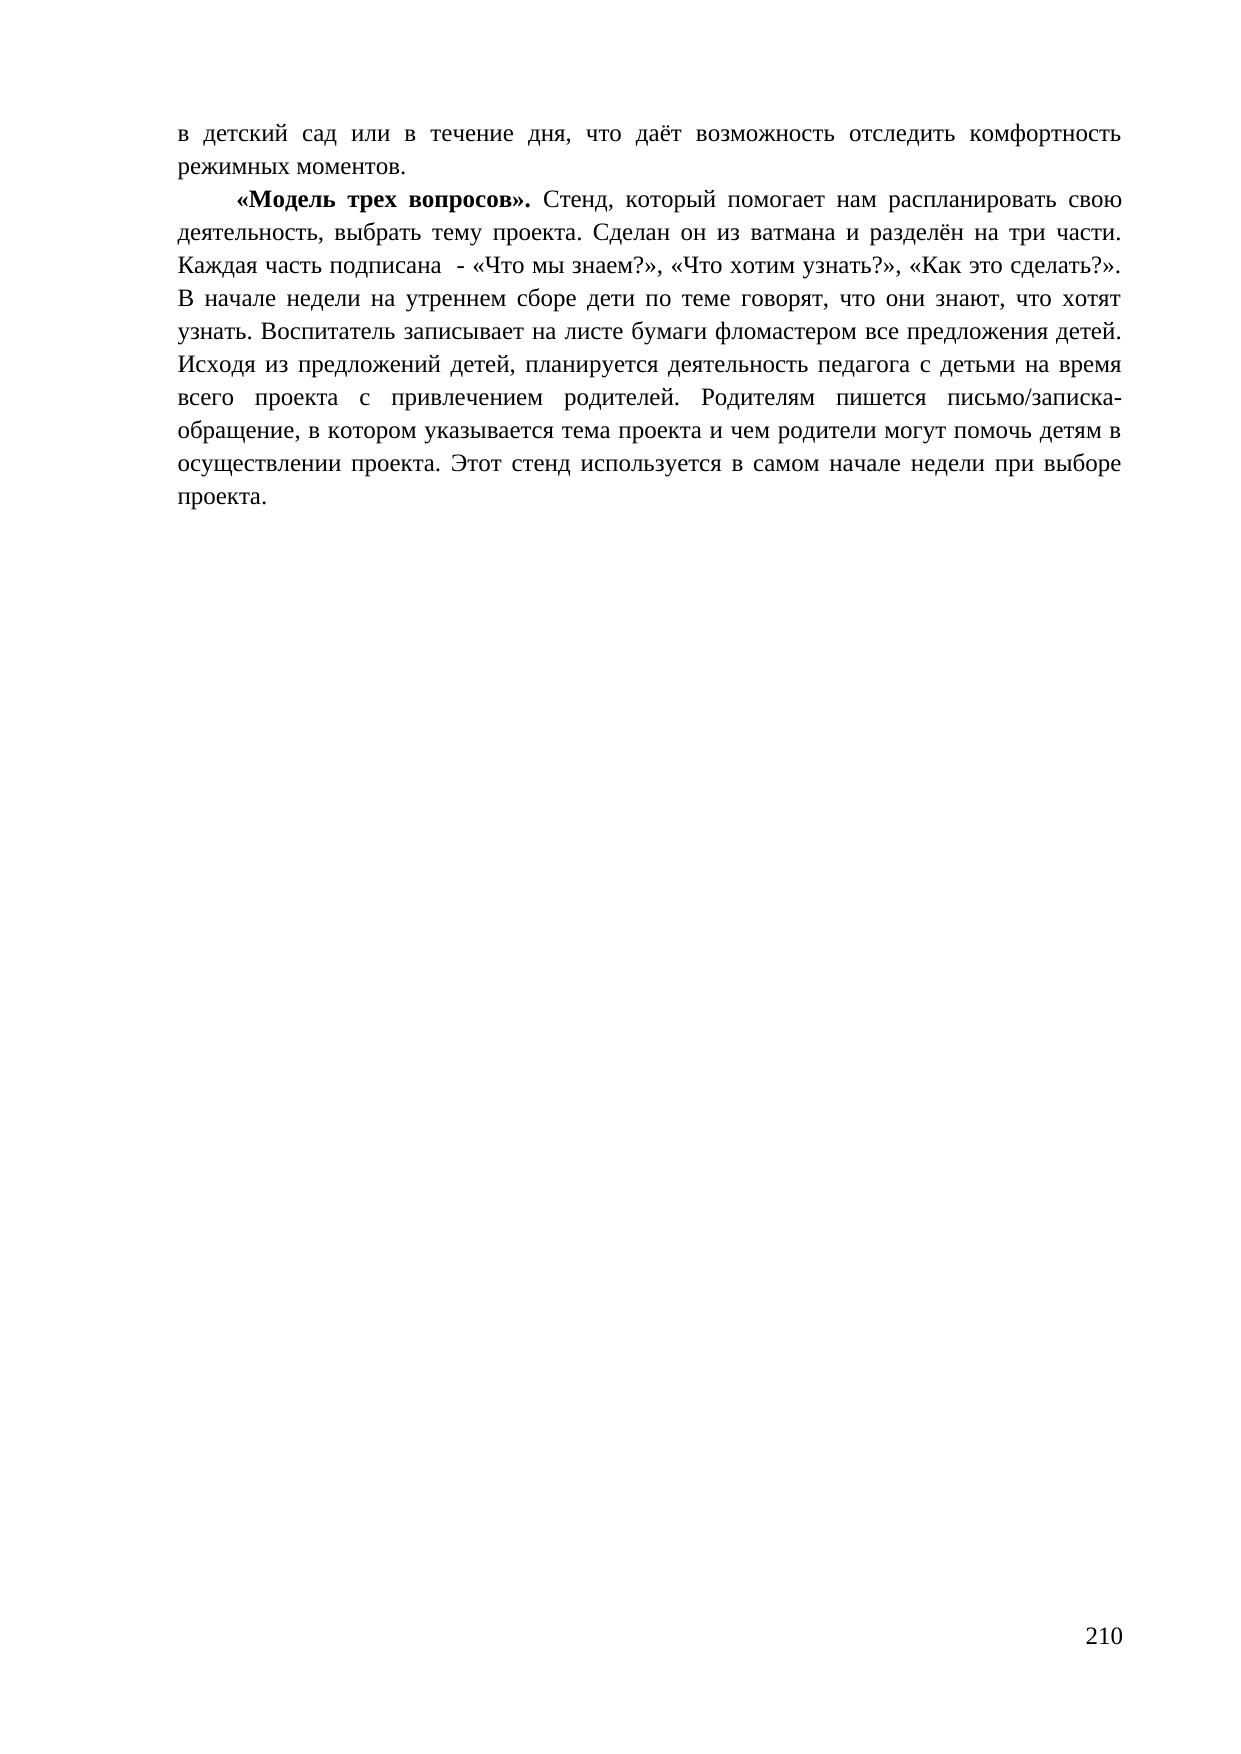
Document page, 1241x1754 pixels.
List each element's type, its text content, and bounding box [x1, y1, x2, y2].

text «Модель трех вопросов». Стенд, который помогает нам распланировать свою деятельность, выбрать тему проекта. Сделан он из ватмана и разделён на три части. Каждая часть подписана - «Что мы знаем?», «Что хотим узнать?», «Как это сделать?». В начале недели на утреннем сборе дети по теме говорят, что они знают, что хотят узнать. Воспитатель записывает на листе бумаги фломастером все предложения детей. Исходя из предложений детей, планируется деятельность педагога с детьми на время всего проекта с привлечением родителей. Родителям пишется письмо/записка-обращение, в котором указывается тема проекта и чем родители могут помочь детям в осуществлении проекта. Этот стенд используется в самом начале недели при выборе проекта. [177, 184, 1123, 510]
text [177, 118, 1123, 180]
